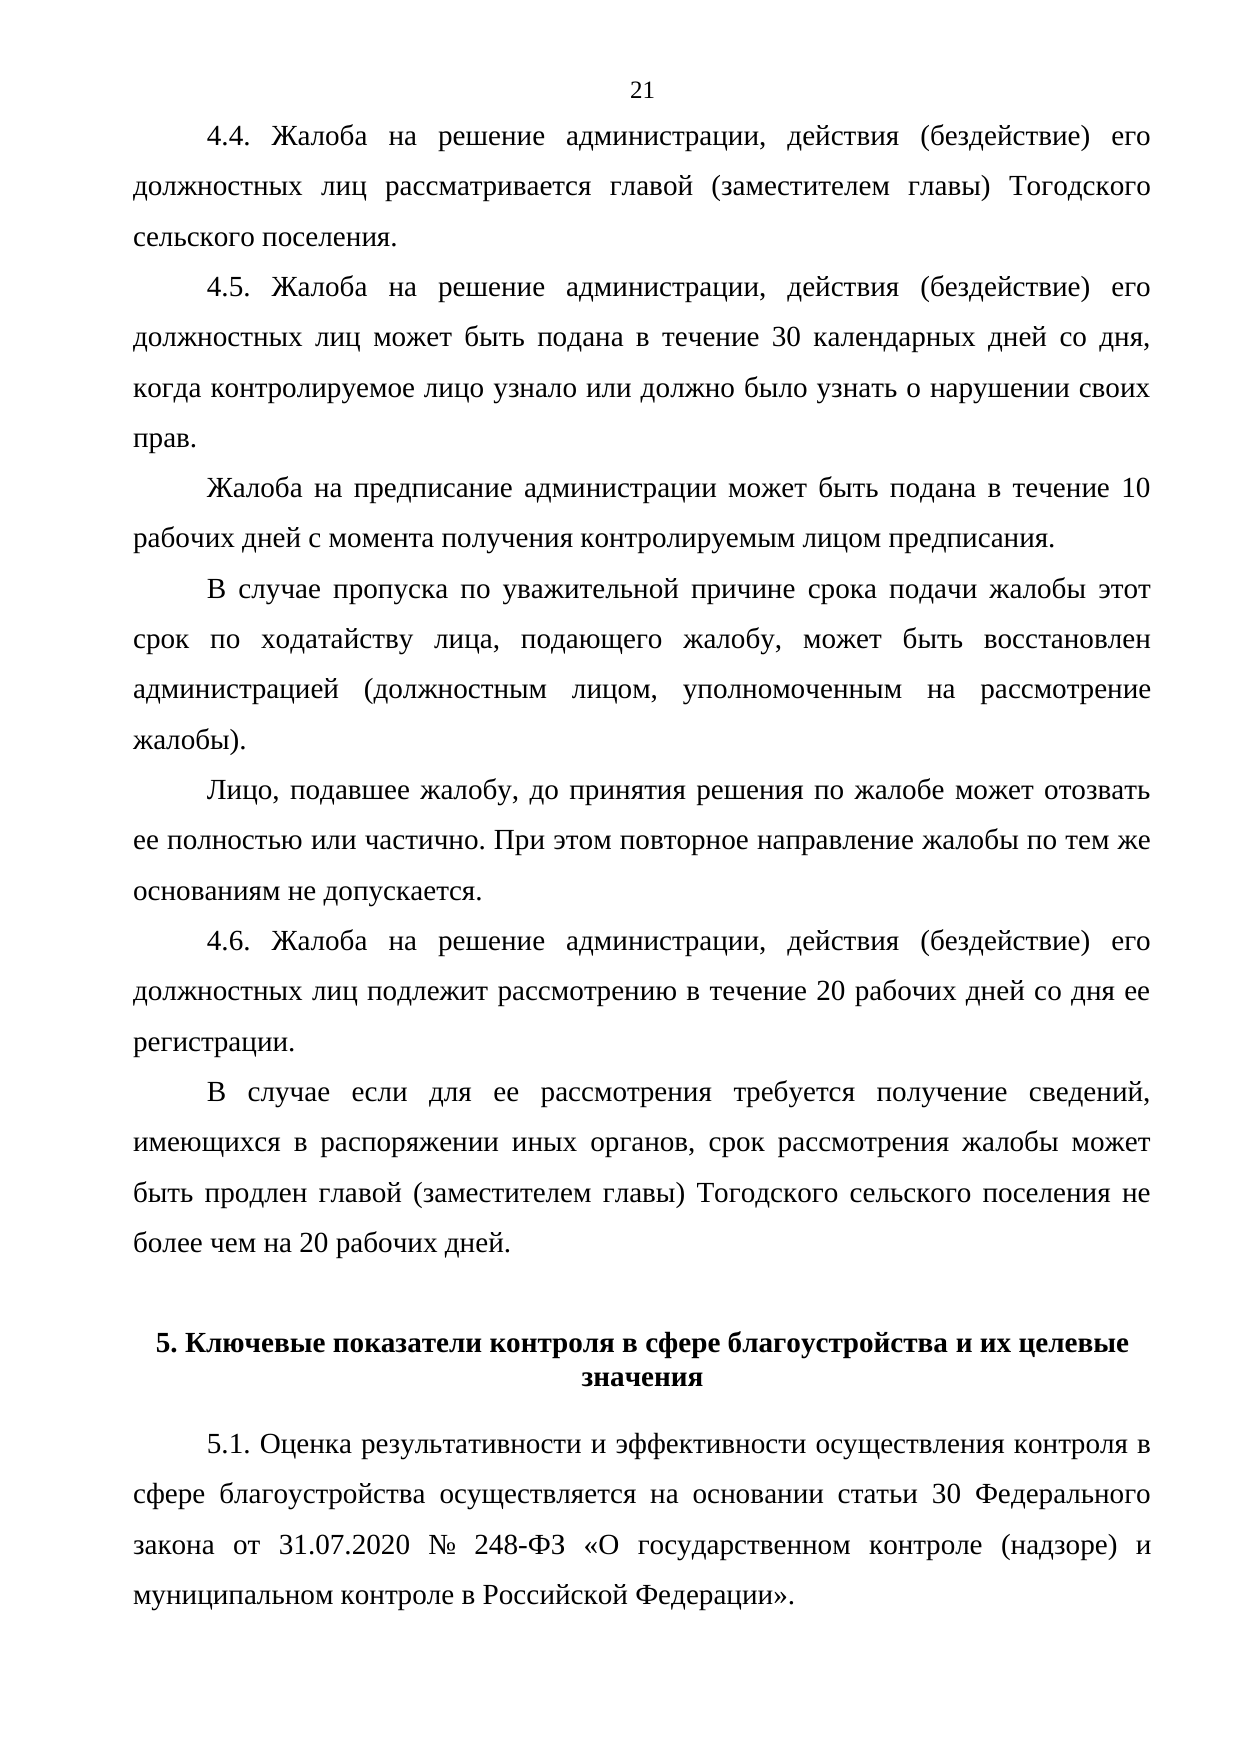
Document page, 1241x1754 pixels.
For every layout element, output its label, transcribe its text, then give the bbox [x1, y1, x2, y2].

text 4.4. Жалоба на решение администрации, действия (бездействие) его должностных лиц рассматривается главой (заместителем главы) Тогодского сельского поселения. [133, 118, 1152, 252]
text Лицо, подавшее жалобу, до принятия решения по жалобе может отозвать ее полностью или частично. При этом повторное направление жалобы по тем же основаниям не допускается. [133, 772, 1152, 906]
text 4.6. Жалоба на решение администрации, действия (бездействие) его должностных лиц подлежит рассмотрению в течение 20 рабочих дней со дня ее регистрации. [133, 923, 1152, 1057]
text В случае пропуска по уважительной причине срока подачи жалобы этот срок по ходатайству лица, подающего жалобу, может быть восстановлен администрацией (должностным лицом, уполномоченным на рассмотрение жалобы). [133, 571, 1152, 755]
text Жалоба на предписание администрации может быть подана в течение 10 рабочих дней с момента получения контролируемым лицом предписания. [133, 470, 1152, 554]
text 4.5. Жалоба на решение администрации, действия (бездействие) его должностных лиц может быть подана в течение 30 календарных дней со дня, когда контролируемое лицо узнало или должно было узнать о нарушении своих прав. [133, 269, 1152, 453]
text 5. Ключевые показатели контроля в сфере благоустройства и их целевые значения [133, 1326, 1152, 1393]
text 5.1. Оценка результативности и эффективности осуществления контроля в сфере благоустройства осуществляется на основании статьи 30 Федерального закона от 31.07.2020 № 248-ФЗ «О государственном контроле (надзоре) и муниципальном контроле в Российской Федерации». [133, 1426, 1152, 1611]
text В случае если для ее рассмотрения требуется получение сведений, имеющихся в распоряжении иных органов, срок рассмотрения жалобы может быть продлен главой (заместителем главы) Тогодского сельского поселения не более чем на 20 рабочих дней. [133, 1074, 1152, 1258]
